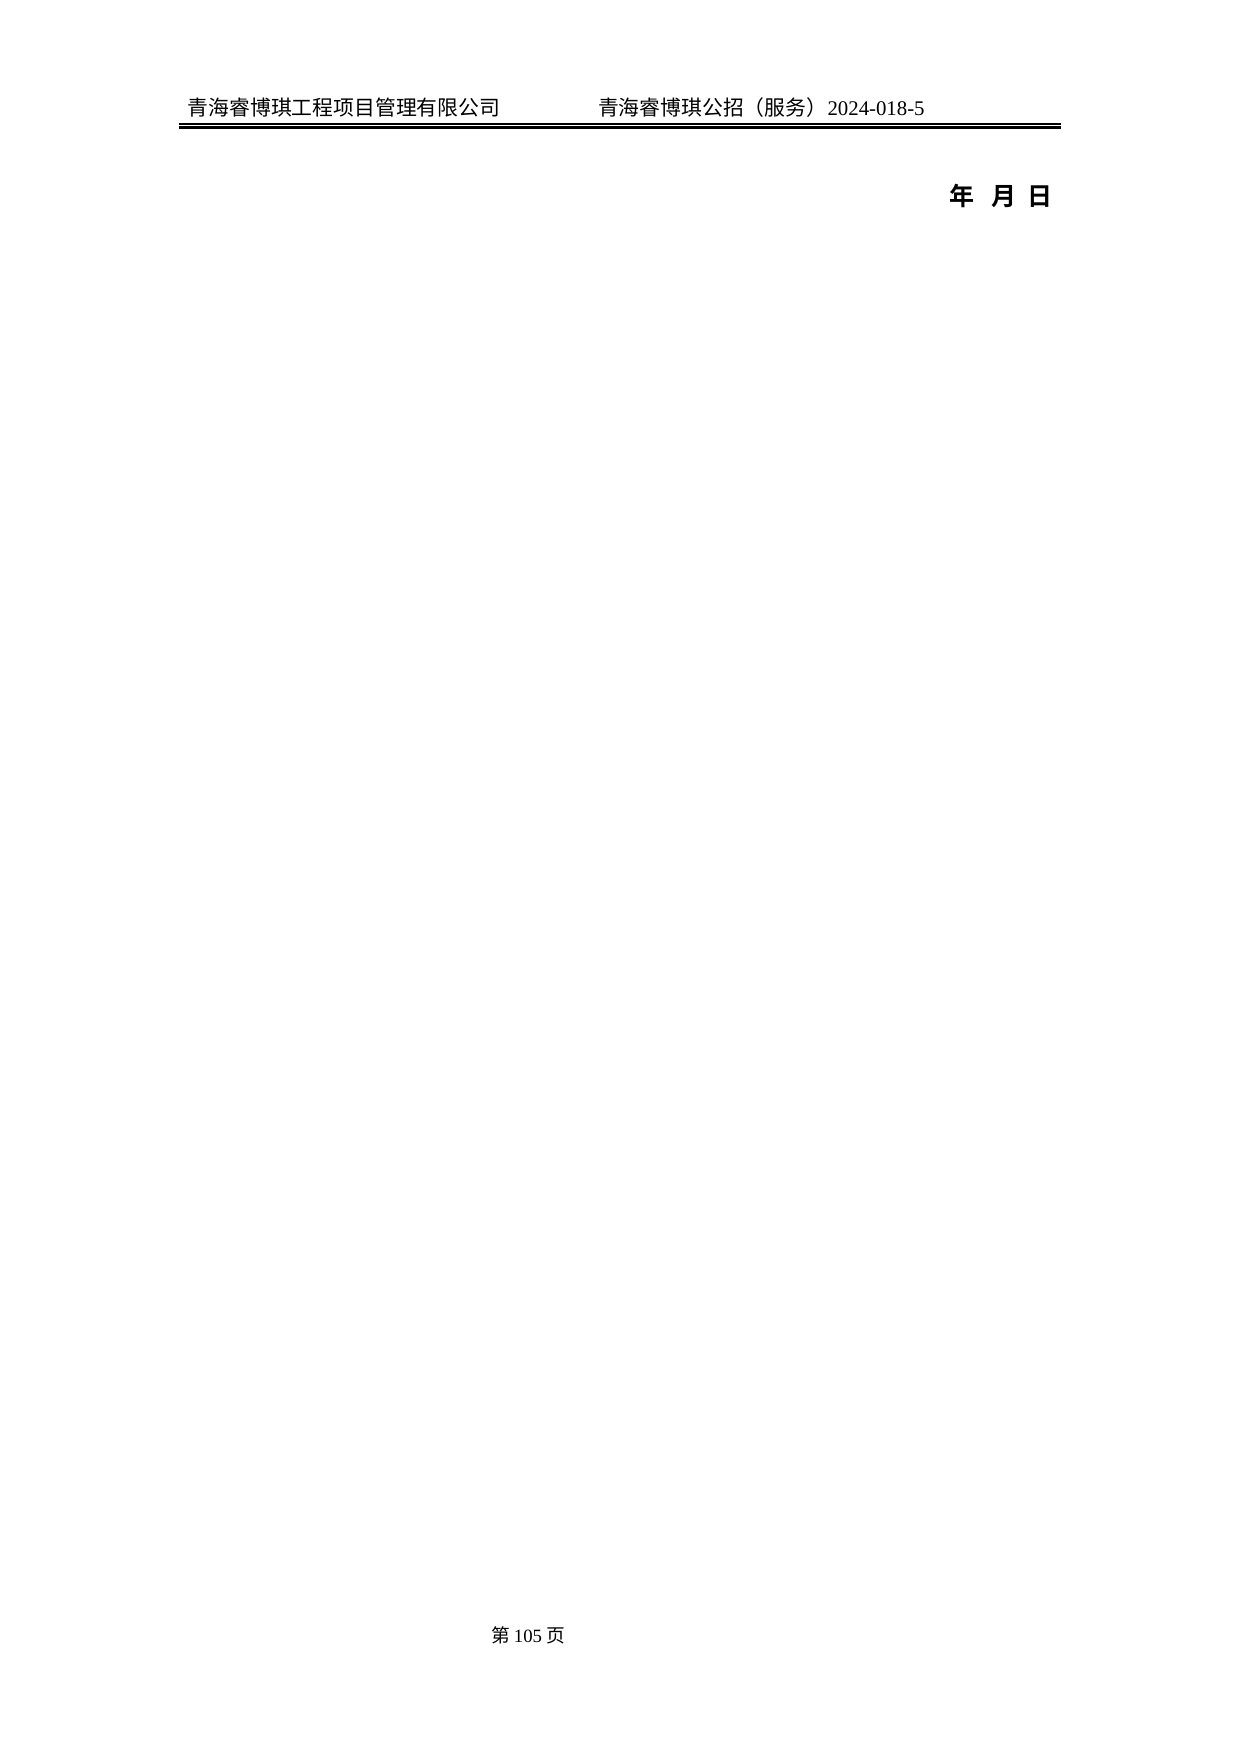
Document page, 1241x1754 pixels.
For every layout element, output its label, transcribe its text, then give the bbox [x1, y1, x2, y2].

text 年 月 日 [187, 162, 1053, 227]
